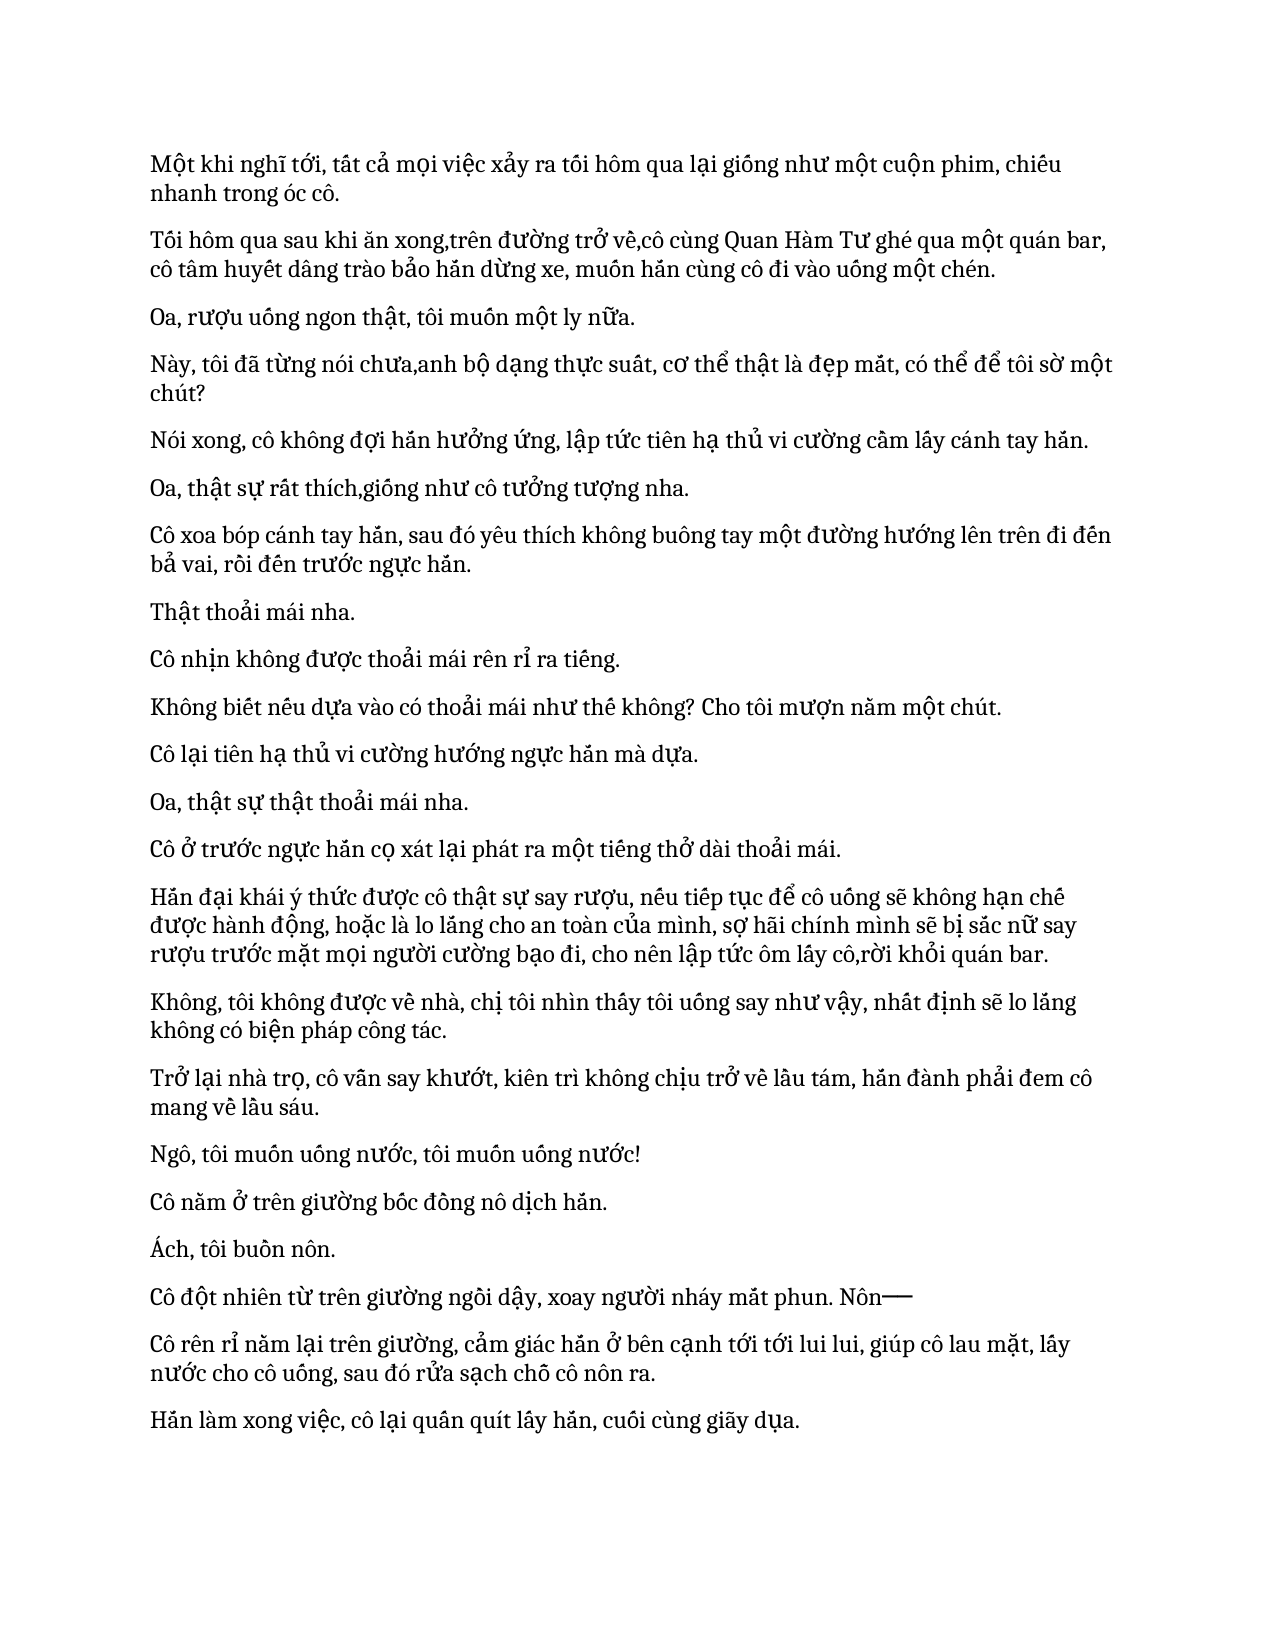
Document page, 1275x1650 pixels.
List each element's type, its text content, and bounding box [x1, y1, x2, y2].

text Hắn đại khái ý thức được cô thật sự say rượu, nếu tiếp tục để cô uống sẽ không hạn chế được hành động, hoặc là lo lắng cho an toàn của mình, sợ hãi chính mình sẽ bị sắc nữ say rượu trước mặt mọi người cường bạo đi, cho nên lập tức ôm lấy cô,rời khỏi quán bar. [150, 882, 1125, 969]
text Nói xong, cô không đợi hắn hưởng ứng, lập tức tiên hạ thủ vi cường cầm lấy cánh tay hắn. [150, 426, 1125, 455]
text Cô xoa bóp cánh tay hắn, sau đó yêu thích không buông tay một đường hướng lên trên đi đến bả vai, rồi đến trước ngực hắn. [150, 521, 1125, 579]
text Ách, tôi buồn nôn. [150, 1235, 1125, 1264]
text Oa, thật sự rất thích,giống như cô tưởng tượng nha. [150, 474, 1125, 502]
text Cô lại tiên hạ thủ vi cường hướng ngực hắn mà dựa. [150, 740, 1125, 769]
text Một khi nghĩ tới, tất cả mọi việc xảy ra tối hôm qua lại giống như một cuộn phim, chiếu nhanh trong óc cô. [150, 150, 1125, 207]
text Tối hôm qua sau khi ăn xong,trên đường trở về,cô cùng Quan Hàm Tư ghé qua một quán bar, cô tâm huyết dâng trào bảo hắn dừng xe, muốn hắn cùng cô đi vào uống một chén. [150, 226, 1125, 284]
text Cô đột nhiên từ trên giường ngồi dậy, xoay người nháy mắt phun. Nôn── [150, 1282, 1125, 1311]
text Cô ở trước ngực hắn cọ xát lại phát ra một tiếng thở dài thoải mái. [150, 835, 1125, 864]
text Trở lại nhà trọ, cô vẫn say khướt, kiên trì không chịu trở về lầu tám, hắn đành phải đem cô mang về lầu sáu. [150, 1064, 1125, 1121]
text Oa, thật sự thật thoải mái nha. [150, 787, 1125, 816]
text Này, tôi đã từng nói chưa,anh bộ dạng thực suất, cơ thể thật là đẹp mắt, có thể để tôi sờ một chút? [150, 350, 1125, 407]
text Cô nhịn không được thoải mái rên rỉ ra tiếng. [150, 645, 1125, 674]
text Thật thoải mái nha. [150, 597, 1125, 626]
text Oa, rượu uống ngon thật, tôi muốn một ly nữa. [150, 302, 1125, 331]
text Cô rên rỉ nằm lại trên giường, cảm giác hắn ở bên cạnh tới tới lui lui, giúp cô lau mặt, lấy nước cho cô uống, sau đó rửa sạch chỗ cô nôn ra. [150, 1330, 1125, 1387]
text Hắn làm xong việc, cô lại quấn quít lấy hắn, cuối cùng giãy dụa. [150, 1406, 1125, 1435]
text Không, tôi không được về nhà, chị tôi nhìn thấy tôi uống say như vậy, nhất định sẽ lo lắng không có biện pháp công tác. [150, 987, 1125, 1045]
text Ngô, tôi muốn uống nước, tôi muốn uống nước! [150, 1140, 1125, 1169]
text Cô nằm ở trên giường bốc đồng nô dịch hắn. [150, 1187, 1125, 1216]
text Không biết nếu dựa vào có thoải mái như thế không? Cho tôi mượn nằm một chút. [150, 692, 1125, 721]
